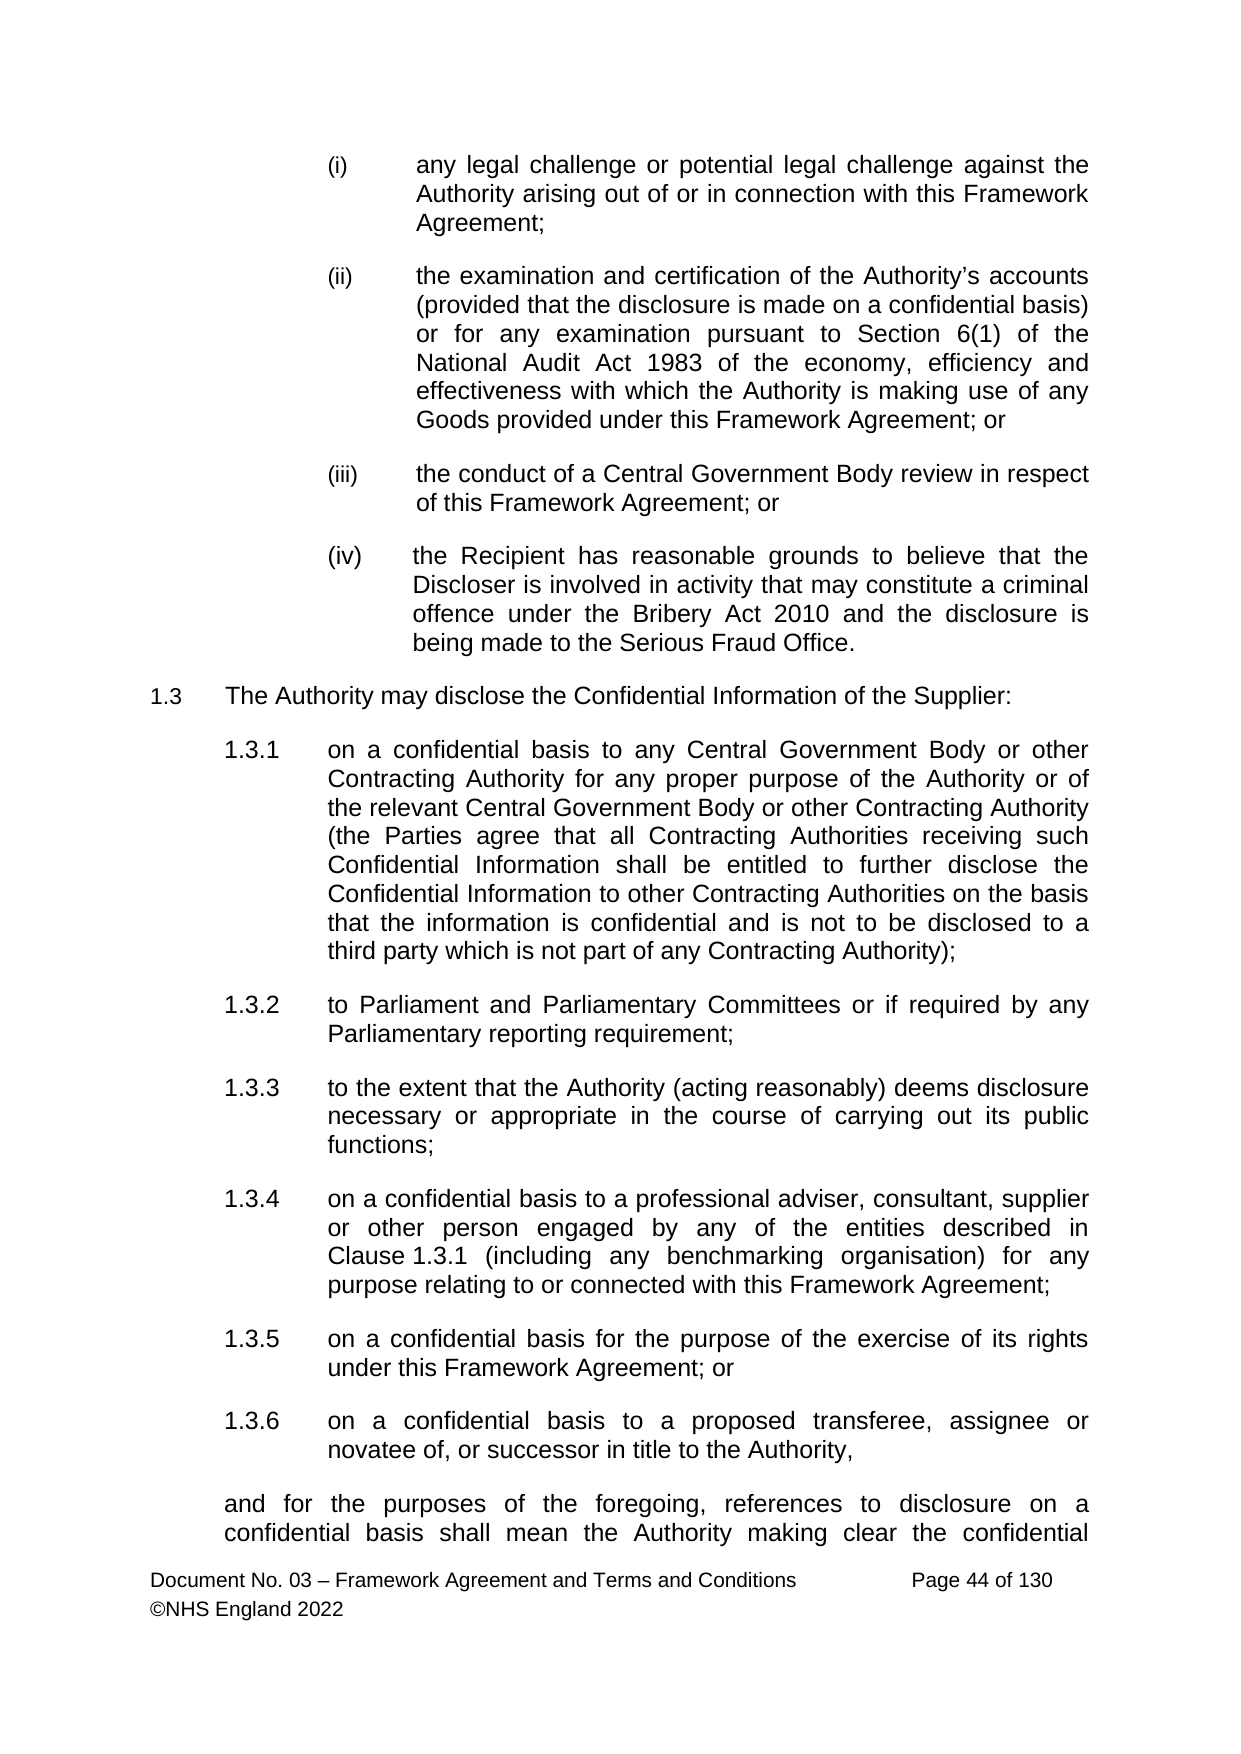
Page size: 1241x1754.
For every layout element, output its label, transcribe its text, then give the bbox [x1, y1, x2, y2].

subtitle the examination and certification of the Authority’s accounts (provided that the disclosure is made on a confidential basis) or for any examination pursuant to Section 6(1) of the National Audit Act 1983 of the economy, efficiency and effectiveness with which the Authority is making use of any Goods provided under this Framework Agreement; or [327, 261, 1090, 434]
subtitle The Authority may disclose the Confidential Information of the Supplier: [150, 681, 1090, 710]
subtitle 1.3.1 on a confidential basis to any Central Government Body or other Contracting Authority for any proper purpose of the Authority or of the relevant Central Government Body or other Contracting Authority (the Parties agree that all Contracting Authorities receiving such Confidential Information shall be entitled to further disclose the Confidential Information to other Contracting Authorities on the basis that the information is confidential and is not to be disclosed to a third party which is not part of any Contracting Authority); [224, 735, 1090, 965]
subtitle 1.3.2 to Parliament and Parliamentary Committees or if required by any Parliamentary reporting requirement; [224, 990, 1090, 1047]
subtitle 1.3.3 to the extent that the Authority (acting reasonably) deems disclosure necessary or appropriate in the course of carrying out its public functions; [224, 1072, 1090, 1159]
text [224, 1489, 1090, 1546]
subtitle 1.3.6 on a confidential basis to a proposed transferee, assignee or novatee of, or successor in title to the Authority, [224, 1406, 1090, 1464]
subtitle any legal challenge or potential legal challenge against the Authority arising out of or in connection with this Framework Agreement; [327, 150, 1090, 236]
subtitle (iv) the Recipient has reasonable grounds to believe that the Discloser is involved in activity that may constitute a criminal offence under the Bribery Act 2010 and the disclosure is being made to the Serious Fraud Office. [327, 541, 1090, 656]
subtitle the conduct of a Central Government Body review in respect of this Framework Agreement; or [327, 459, 1090, 516]
subtitle 1.3.4 on a confidential basis to a professional adviser, consultant, supplier or other person engaged by any of the entities described in Clause 1.3.1 (including any benchmarking organisation) for any purpose relating to or connected with this Framework Agreement; [224, 1184, 1090, 1299]
subtitle 1.3.5 on a confidential basis for the purpose of the exercise of its rights under this Framework Agreement; or [224, 1324, 1090, 1381]
